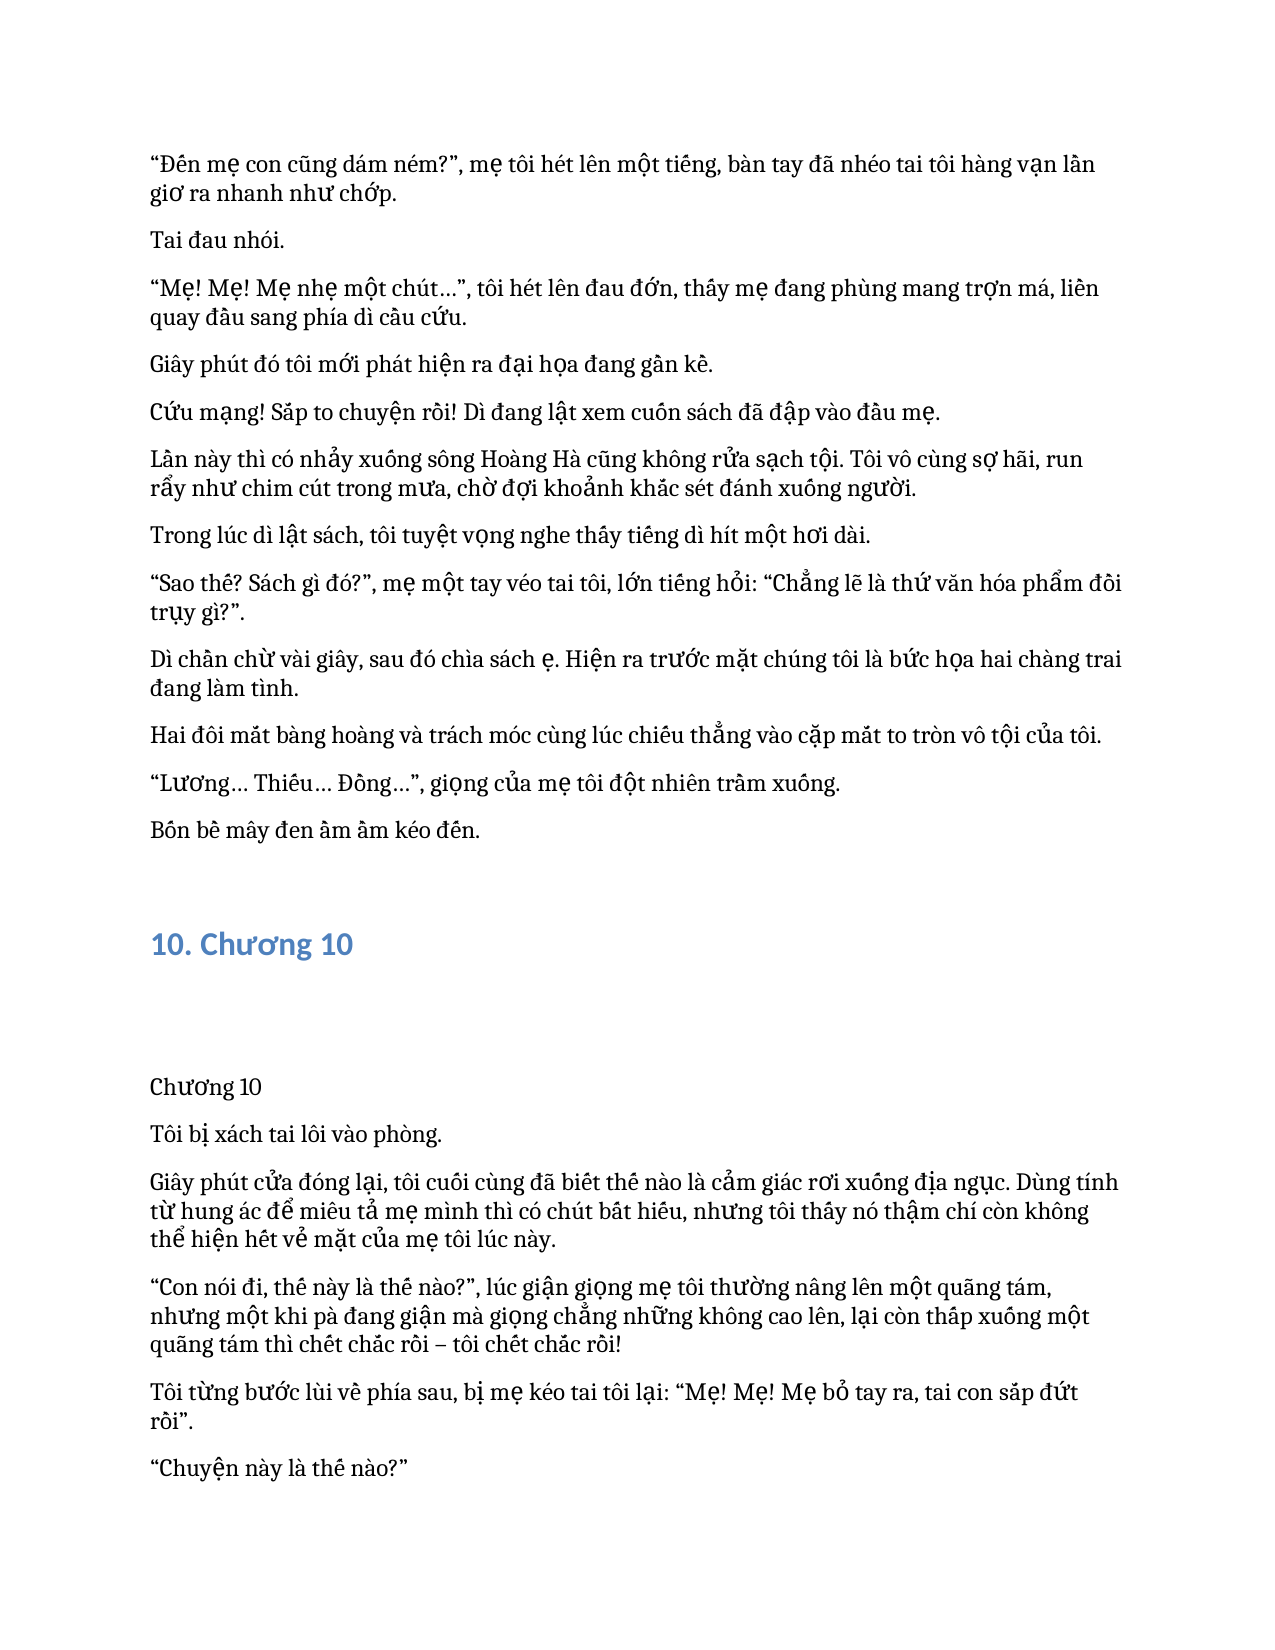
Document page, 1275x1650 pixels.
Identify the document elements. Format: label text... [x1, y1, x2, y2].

text “Sao thế? Sách gì đó?”, mẹ một tay véo tai tôi, lớn tiếng hỏi: “Chẳng lẽ là thứ văn hóa phẩm đồi trụy gì?”. [150, 569, 1125, 626]
subtitle 10. Chương 10 [150, 923, 1125, 964]
text Bốn bề mây đen ầm ầm kéo đến. [150, 816, 1125, 902]
text “Chuyện này là thế nào?” [150, 1454, 1125, 1483]
text “Mẹ! Mẹ! Mẹ nhẹ một chút…”, tôi hét lên đau đớn, thấy mẹ đang phùng mang trợn má, liền quay đầu sang phía dì cầu cứu. [150, 274, 1125, 331]
text Trong lúc dì lật sách, tôi tuyệt vọng nghe thấy tiếng dì hít một hơi dài. [150, 521, 1125, 550]
text Cứu mạng! Sắp to chuyện rồi! Dì đang lật xem cuốn sách đã đập vào đầu mẹ. [150, 397, 1125, 426]
text Dì chần chừ vài giây, sau đó chìa sách ẹ. Hiện ra trước mặt chúng tôi là bức họa hai chàng trai đang làm tình. [150, 645, 1125, 702]
text Chương 10 [150, 1073, 1125, 1102]
text Tôi từng bước lùi về phía sau, bị mẹ kéo tai tôi lại: “Mẹ! Mẹ! Mẹ bỏ tay ra, tai con sắp đứt rồi”. [150, 1378, 1125, 1435]
text “Con nói đi, thế này là thế nào?”, lúc giận giọng mẹ tôi thường nâng lên một quãng tám, nhưng một khi pà đang giận mà giọng chẳng những không cao lên, lại còn thấp xuống một quãng tám thì chết chắc rồi – tôi chết chắc rồi! [150, 1273, 1125, 1359]
text Giây phút đó tôi mới phát hiện ra đại họa đang gần kề. [150, 350, 1125, 379]
text “Đến mẹ con cũng dám ném?”, mẹ tôi hét lên một tiếng, bàn tay đã nhéo tai tôi hàng vạn lần giơ ra nhanh như chớp. [150, 150, 1125, 207]
text Hai đôi mắt bàng hoàng và trách móc cùng lúc chiếu thẳng vào cặp mắt to tròn vô tội của tôi. [150, 721, 1125, 750]
text Giây phút cửa đóng lại, tôi cuối cùng đã biết thế nào là cảm giác rơi xuống địa ngục. Dùng tính từ hung ác để miêu tả mẹ mình thì có chút bất hiếu, nhưng tôi thấy nó thậm chí còn không thể hiện hết vẻ mặt của mẹ tôi lúc này. [150, 1168, 1125, 1254]
text Lần này thì có nhảy xuống sông Hoàng Hà cũng không rửa sạch tội. Tôi vô cùng sợ hãi, run rẩy như chim cút trong mưa, chờ đợi khoảnh khắc sét đánh xuống người. [150, 445, 1125, 502]
text Tôi bị xách tai lôi vào phòng. [150, 1120, 1125, 1149]
text “Lương… Thiếu… Đồng…”, giọng của mẹ tôi đột nhiên trầm xuống. [150, 769, 1125, 797]
text Tai đau nhói. [150, 226, 1125, 255]
